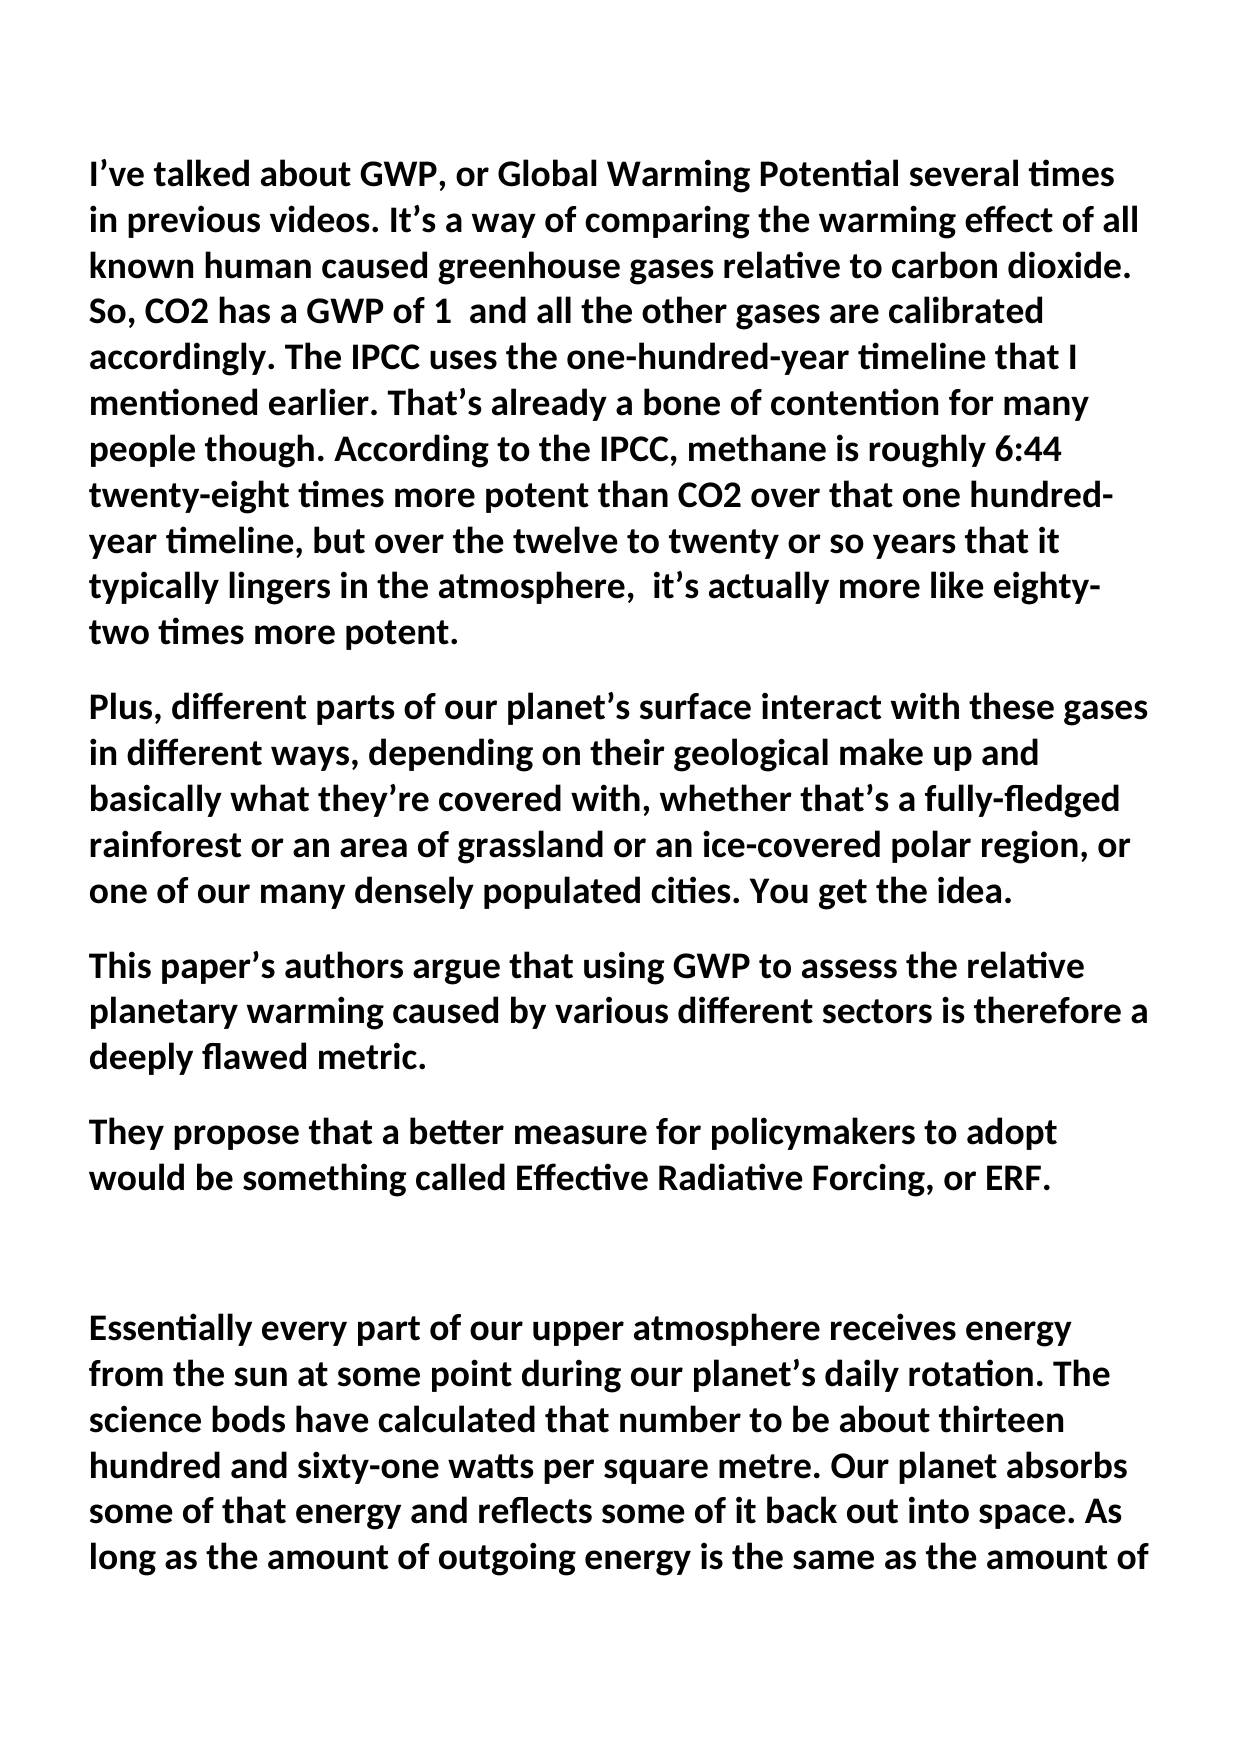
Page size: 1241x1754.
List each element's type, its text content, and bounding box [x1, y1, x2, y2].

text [89, 1304, 1152, 1579]
text I’ve talked about GWP, or Global Warming Potential several times in previous videos. It’s a way of comparing the warming effect of all known human caused greenhouse gases relative to carbon dioxide. So, CO2 has a GWP of 1 and all the other gases are calibrated accordingly. The IPCC uses the one-hundred-year timeline that I mentioned earlier. That’s already a bone of contention for many people though. According to the IPCC, methane is roughly 6:44 twenty-eight times more potent than CO2 over that one hundred-year timeline, but over the twelve to twenty or so years that it typically lingers in the atmosphere, it’s actually more like eighty-two times more potent. [89, 150, 1152, 654]
text This paper’s authors argue that using GWP to assess the relative planetary warming caused by various different sectors is therefore a deeply flawed metric. [89, 942, 1152, 1079]
text Plus, different parts of our planet’s surface interact with these gases in different ways, depending on their geological make up and basically what they’re covered with, whether that’s a fully-fledged rainforest or an area of grassland or an ice-covered polar region, or one of our many densely populated cities. You get the idea. [89, 683, 1152, 912]
text They propose that a better measure for policymakers to adopt would be something called Effective Radiative Forcing, or ERF. [89, 1108, 1152, 1200]
